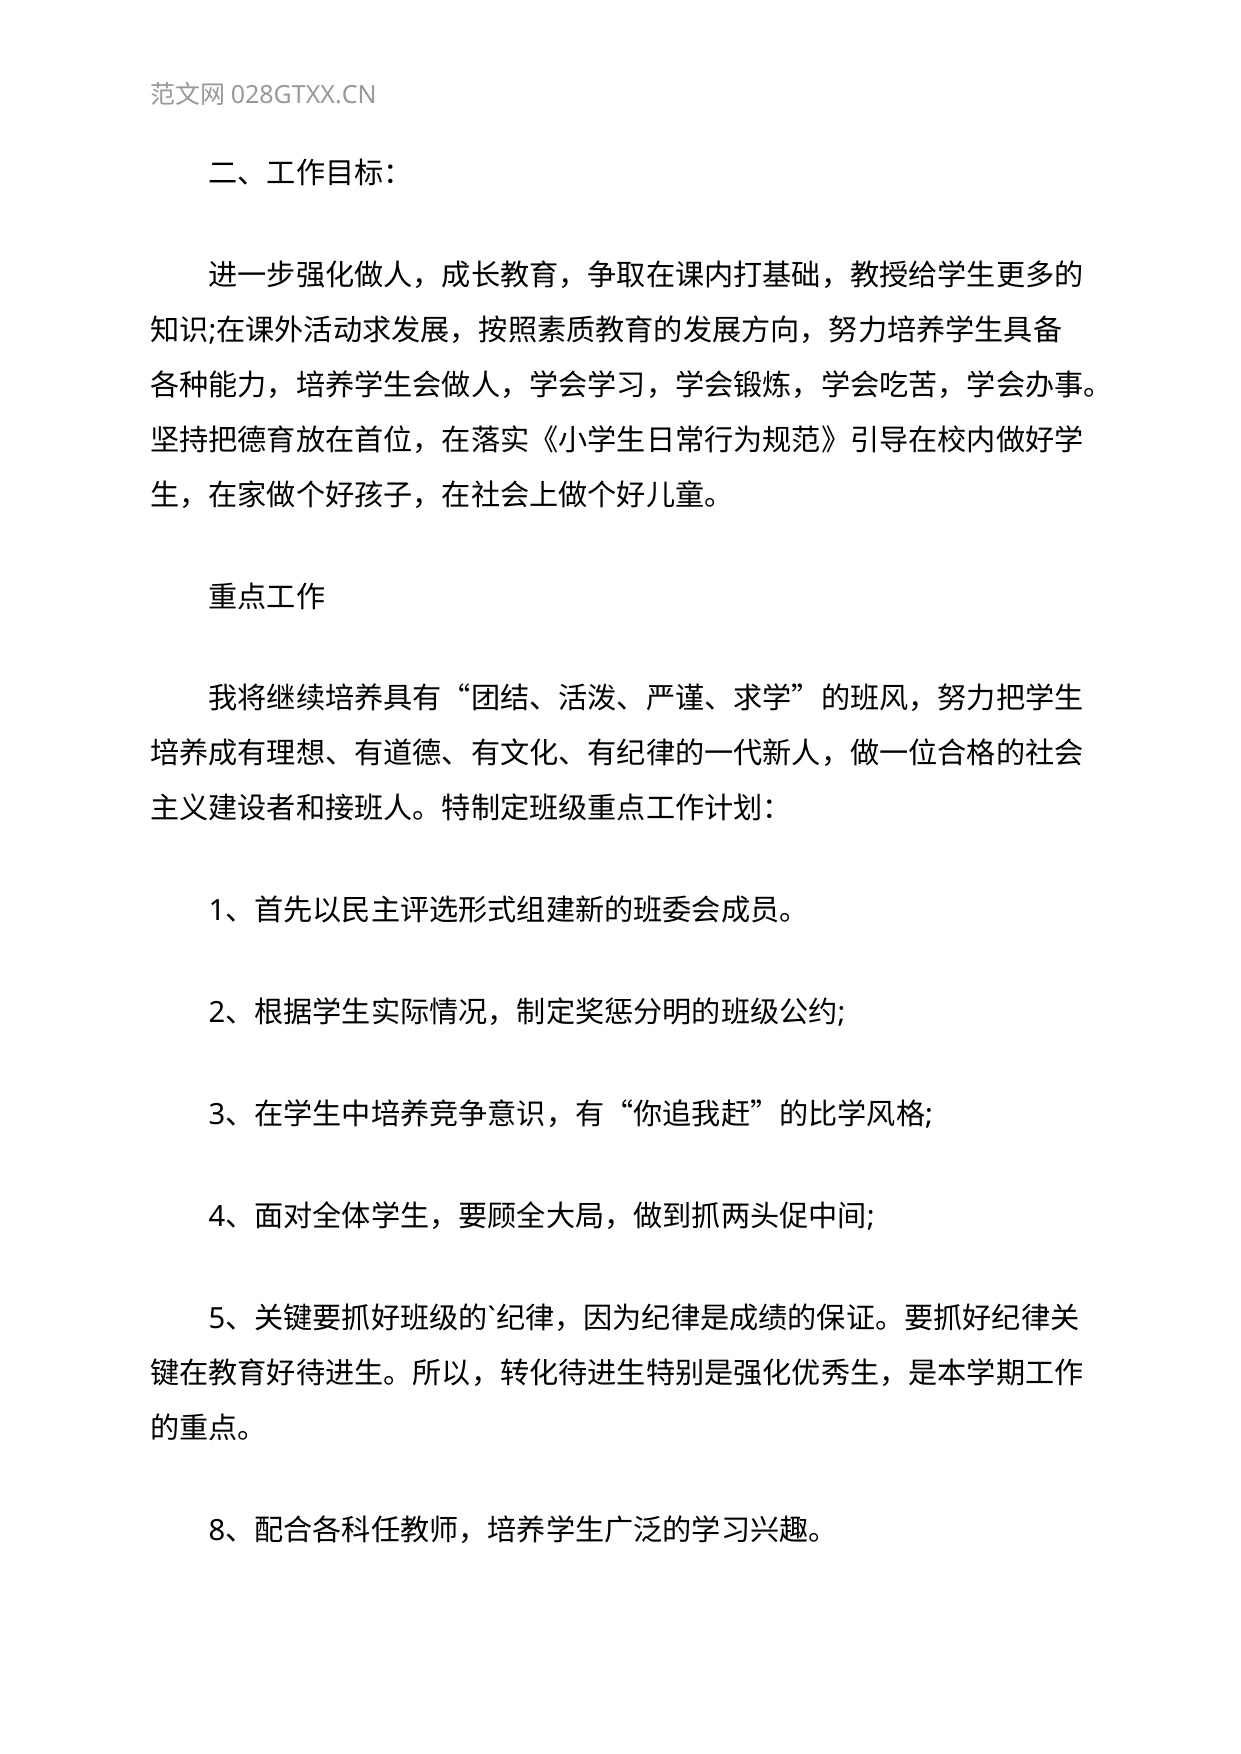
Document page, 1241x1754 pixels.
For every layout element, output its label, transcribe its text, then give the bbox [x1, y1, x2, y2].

text 4、面对全体学生，要顾全大局，做到抓两头促中间; [150, 1192, 1090, 1235]
text 1、首先以民主评选形式组建新的班委会成员。 [150, 887, 1090, 929]
text 8、配合各科任教师，培养学生广泛的学习兴趣。 [150, 1506, 1090, 1548]
text 5、关键要抓好班级的`纪律，因为纪律是成绩的保证。要抓好纪律关键在教育好待进生。所以，转化待进生特别是强化优秀生，是本学期工作的重点。 [150, 1294, 1090, 1447]
text 二、工作目标： [150, 150, 1090, 192]
text 3、在学生中培养竞争意识，有“你追我赶”的比学风格; [150, 1091, 1090, 1133]
text 进一步强化做人，成长教育，争取在课内打基础，教授给学生更多的知识;在课外活动求发展，按照素质教育的发展方向，努力培养学生具备各种能力，培养学生会做人，学会学习，学会锻炼，学会吃苦，学会办事。坚持把德育放在首位，在落实《小学生日常行为规范》引导在校内做好学生，在家做个好孩子，在社会上做个好儿童。 [150, 252, 1090, 514]
text 我将继续培养具有“团结、活泼、严谨、求学”的班风，努力把学生培养成有理想、有道德、有文化、有纪律的一代新人，做一位合格的社会主义建设者和接班人。特制定班级重点工作计划： [150, 675, 1090, 827]
text 2、根据学生实际情况，制定奖惩分明的班级公约; [150, 988, 1090, 1031]
text 重点工作 [150, 573, 1090, 616]
